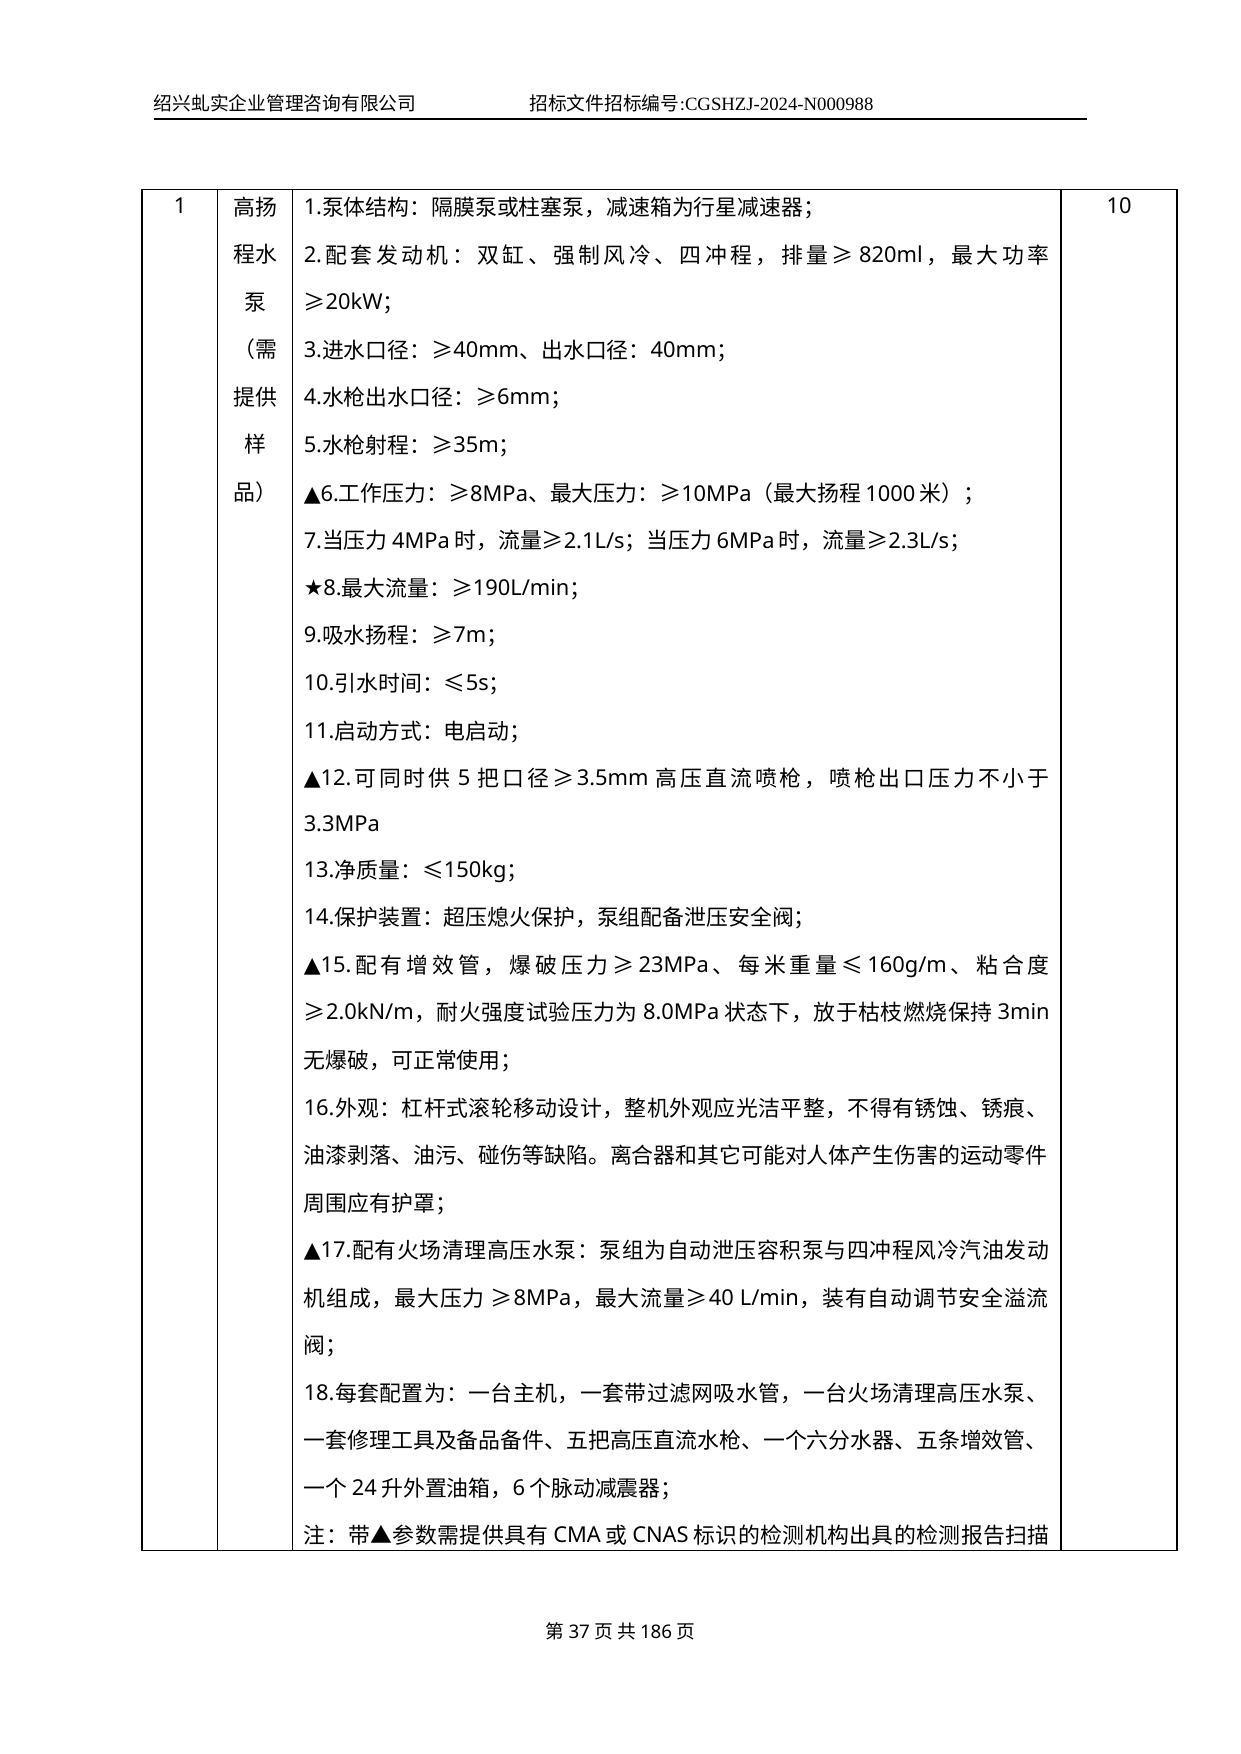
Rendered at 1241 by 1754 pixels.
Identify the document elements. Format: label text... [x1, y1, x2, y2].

table_cell 10 [1062, 190, 1176, 1550]
table_cell 高扬程水泵（需提供样品） [218, 190, 292, 1550]
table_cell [293, 190, 1060, 1550]
table_cell 1 [143, 190, 217, 1550]
